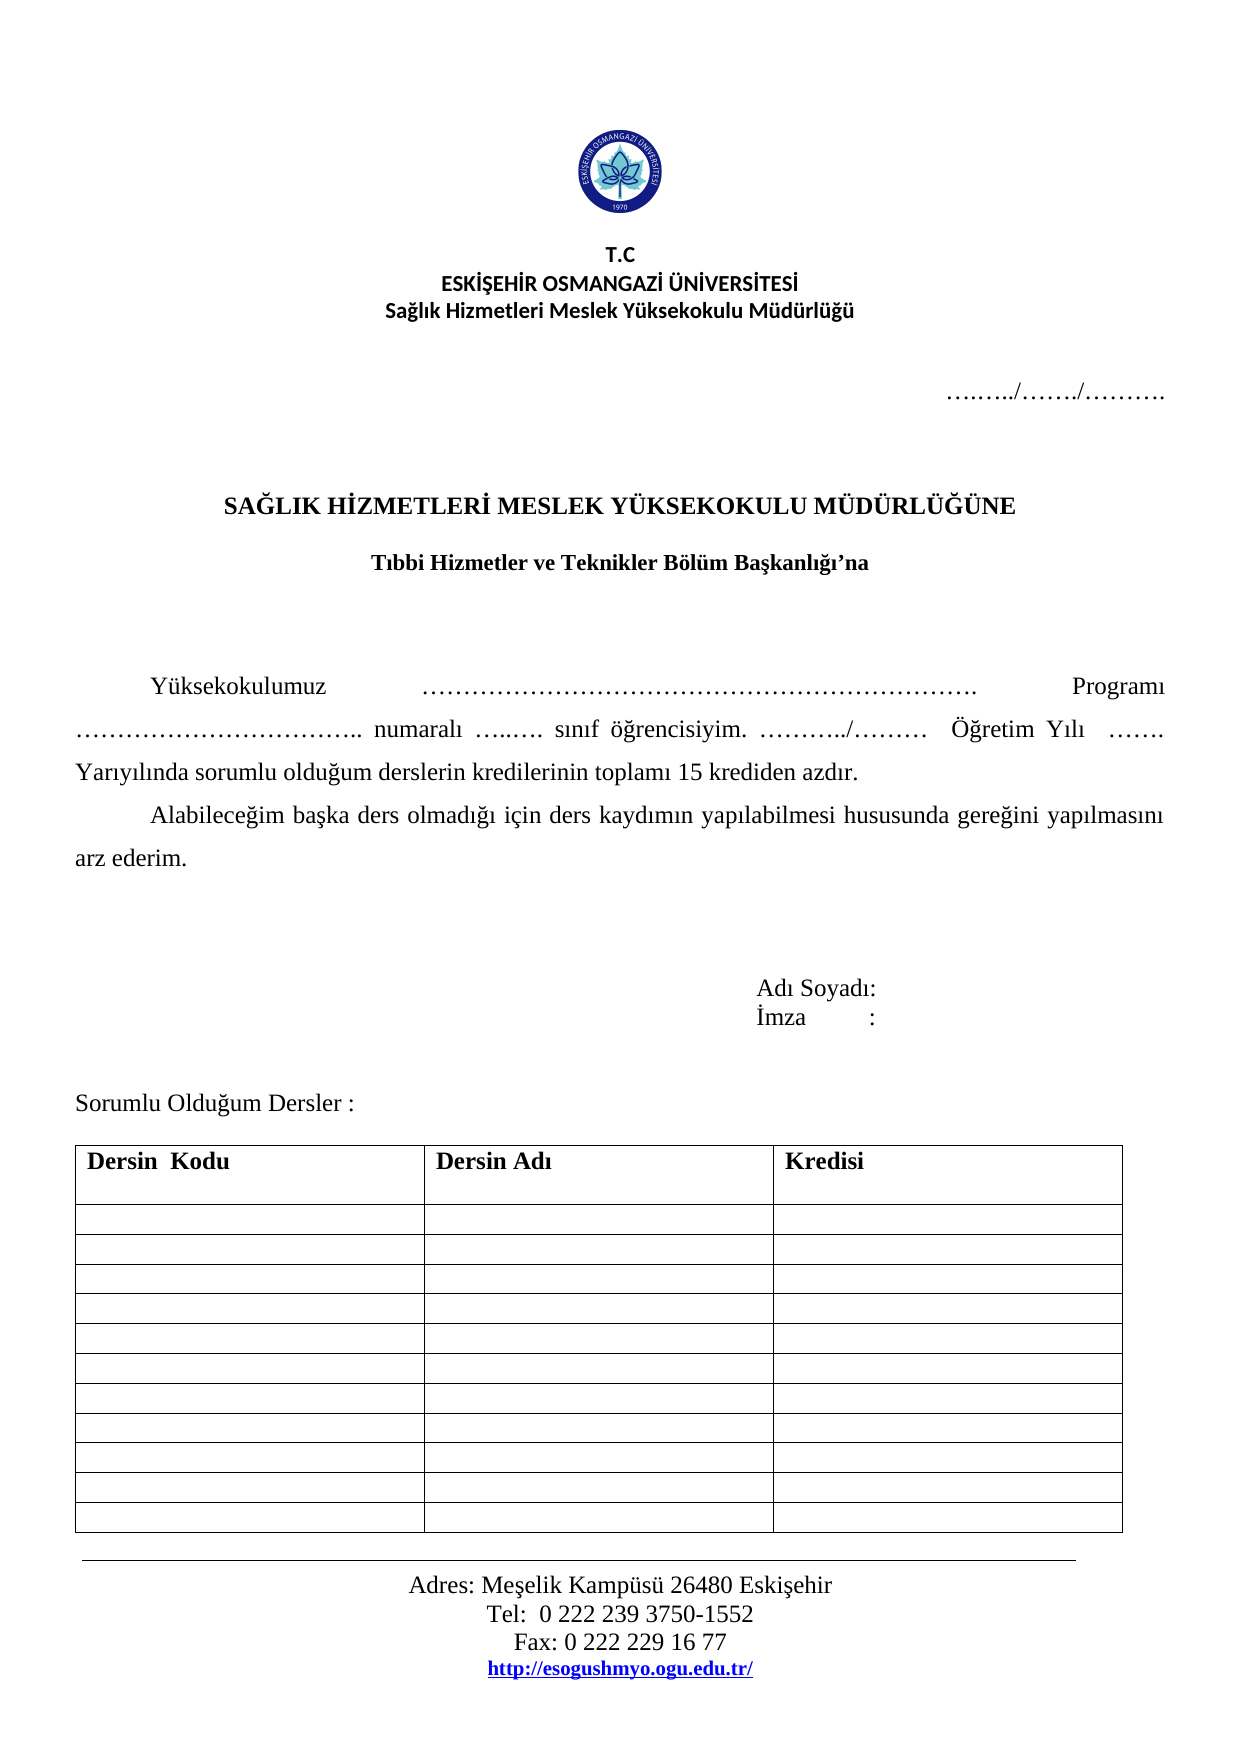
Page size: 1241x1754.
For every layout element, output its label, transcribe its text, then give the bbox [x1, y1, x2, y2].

table_cell [774, 1265, 1122, 1293]
table_header Kredisi [774, 1146, 1122, 1204]
text Yüksekokulumuz …………………………………………………………. Programı …………………………….. numaralı …..…. sınıf öğrencisiyim. ………../……… Öğretim Yılı ……. Yarıyılında sorumlu olduğum derslerin kredilerinin toplamı 15 krediden azdır. [75, 671, 1165, 786]
text Sorumlu Olduğum Dersler : [75, 1088, 1165, 1117]
table_cell [774, 1354, 1122, 1383]
table_cell [76, 1414, 424, 1442]
table_header Dersin Adı [425, 1146, 773, 1204]
text SAĞLIK HİZMETLERİ MESLEK YÜKSEKOKULU MÜDÜRLÜĞÜNE [75, 491, 1165, 520]
table_cell [76, 1503, 424, 1532]
table_cell [76, 1294, 424, 1323]
table_cell [76, 1473, 424, 1502]
table_cell [425, 1354, 773, 1383]
table_cell [425, 1324, 773, 1353]
table_cell [774, 1294, 1122, 1323]
table_cell [76, 1443, 424, 1472]
table_cell [774, 1205, 1122, 1234]
table_cell [76, 1265, 424, 1293]
table_cell [774, 1235, 1122, 1263]
table_cell [76, 1324, 424, 1353]
table_cell [76, 1235, 424, 1263]
table_cell [425, 1473, 773, 1502]
table_cell [425, 1205, 773, 1234]
table_cell [76, 1384, 424, 1412]
table_cell [774, 1473, 1122, 1502]
text Tıbbi Hizmetler ve Teknikler Bölüm Başkanlığı’na [75, 549, 1165, 575]
table_cell [774, 1414, 1122, 1442]
table_cell [76, 1354, 424, 1383]
text Alabileceğim başka ders olmadığı için ders kaydımın yapılabilmesi hususunda gereğini yapılmasını arz ederim. [75, 800, 1165, 872]
table_cell [774, 1503, 1122, 1532]
table_cell [425, 1235, 773, 1263]
table_cell [425, 1265, 773, 1293]
table_cell [76, 1205, 424, 1234]
text ….…../……./………. [75, 376, 1165, 405]
table_cell [425, 1294, 773, 1323]
table_cell [774, 1324, 1122, 1353]
table_cell [425, 1443, 773, 1472]
table_cell [425, 1414, 773, 1442]
table_cell [774, 1443, 1122, 1472]
table_cell [774, 1384, 1122, 1412]
table_cell [425, 1384, 773, 1412]
text Adı Soyadı: [75, 973, 1165, 1002]
table_cell [425, 1503, 773, 1532]
picture [577, 129, 663, 213]
text İmza : [75, 1002, 1165, 1030]
table_header Dersin Kodu [76, 1146, 424, 1204]
